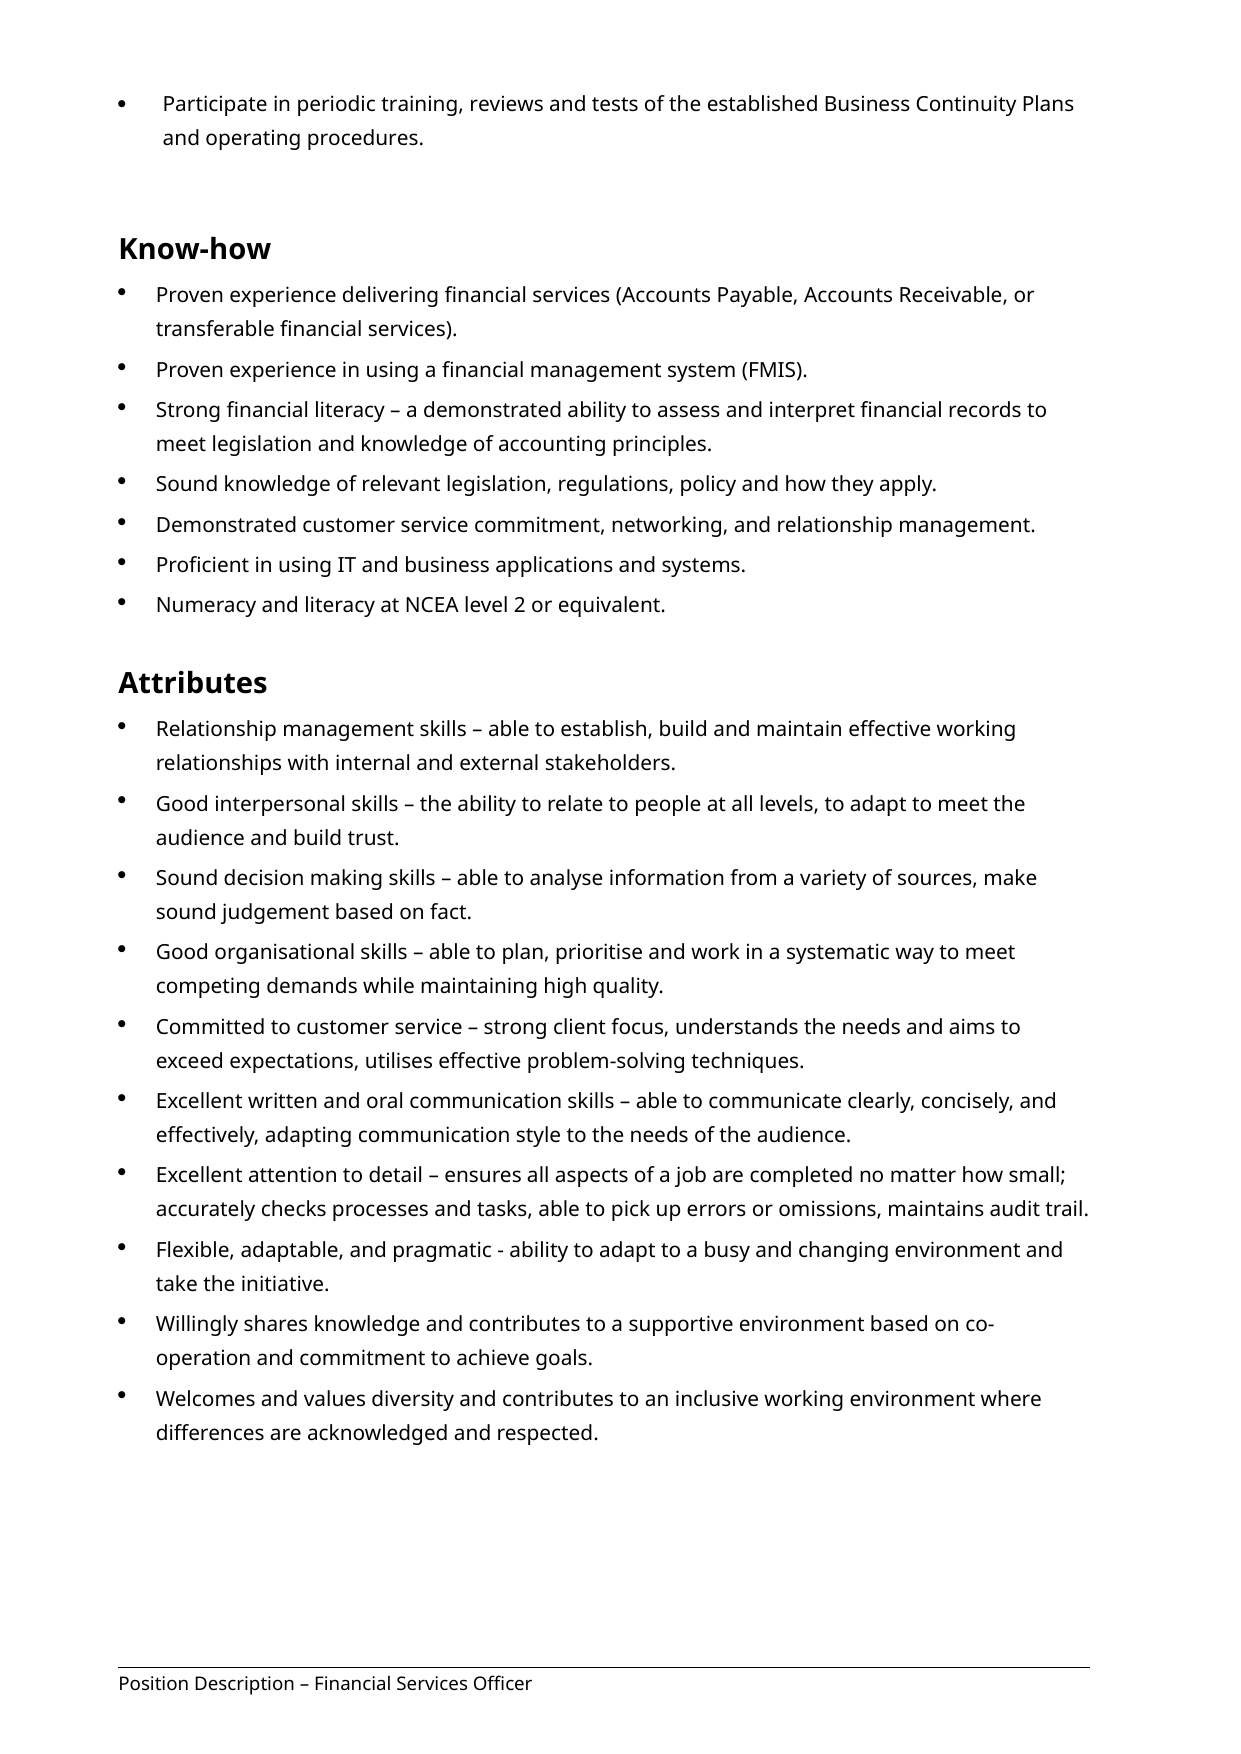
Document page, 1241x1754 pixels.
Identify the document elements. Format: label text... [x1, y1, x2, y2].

list Good interpersonal skills – the ability to relate to people at all levels, to adapt to meet the audience and build trust. [118, 789, 1090, 851]
list Excellent written and oral communication skills – able to communicate clearly, concisely, and effectively, adapting communication style to the needs of the audience. [118, 1086, 1090, 1149]
list Relationship management skills – able to establish, build and maintain effective working relationships with internal and external stakeholders. [118, 714, 1090, 777]
list Proven experience delivering financial services (Accounts Payable, Accounts Receivable, or transferable financial services). [118, 281, 1090, 343]
list Willingly shares knowledge and contributes to a supportive environment based on co-operation and commitment to achieve goals. [118, 1309, 1090, 1372]
list Participate in periodic training, reviews and tests of the established Business Continuity Plans and operating procedures. [118, 89, 1090, 151]
list Flexible, adaptable, and pragmatic - ability to adapt to a busy and changing environment and take the initiative. [118, 1235, 1090, 1297]
list Sound decision making skills – able to analyse information from a variety of sources, make sound judgement based on fact. [118, 863, 1090, 926]
list Strong financial literacy – a demonstrated ability to assess and interpret financial records to meet legislation and knowledge of accounting principles. [118, 395, 1090, 458]
list Numeracy and literacy at NCEA level 2 or equivalent. [118, 591, 1090, 619]
list Excellent attention to detail – ensures all aspects of a job are completed no matter how small; accurately checks processes and tasks, able to pick up errors or omissions, maintains audit trail. [118, 1161, 1090, 1223]
list Demonstrated customer service commitment, networking, and relationship management. [118, 510, 1090, 538]
subtitle Know-how [118, 228, 1090, 268]
list Welcomes and values diversity and contributes to an inclusive working environment where differences are acknowledged and respected. [118, 1384, 1090, 1446]
list Good organisational skills – able to plan, prioritise and work in a systematic way to meet competing demands while maintaining high quality. [118, 937, 1090, 1000]
list Sound knowledge of relevant legislation, regulations, policy and how they apply. [118, 469, 1090, 498]
subtitle Attributes [118, 662, 1090, 702]
list Proven experience in using a financial management system (FMIS). [118, 355, 1090, 383]
list Proficient in using IT and business applications and systems. [118, 550, 1090, 579]
list Committed to customer service – strong client focus, understands the needs and aims to exceed expectations, utilises effective problem-solving techniques. [118, 1012, 1090, 1074]
